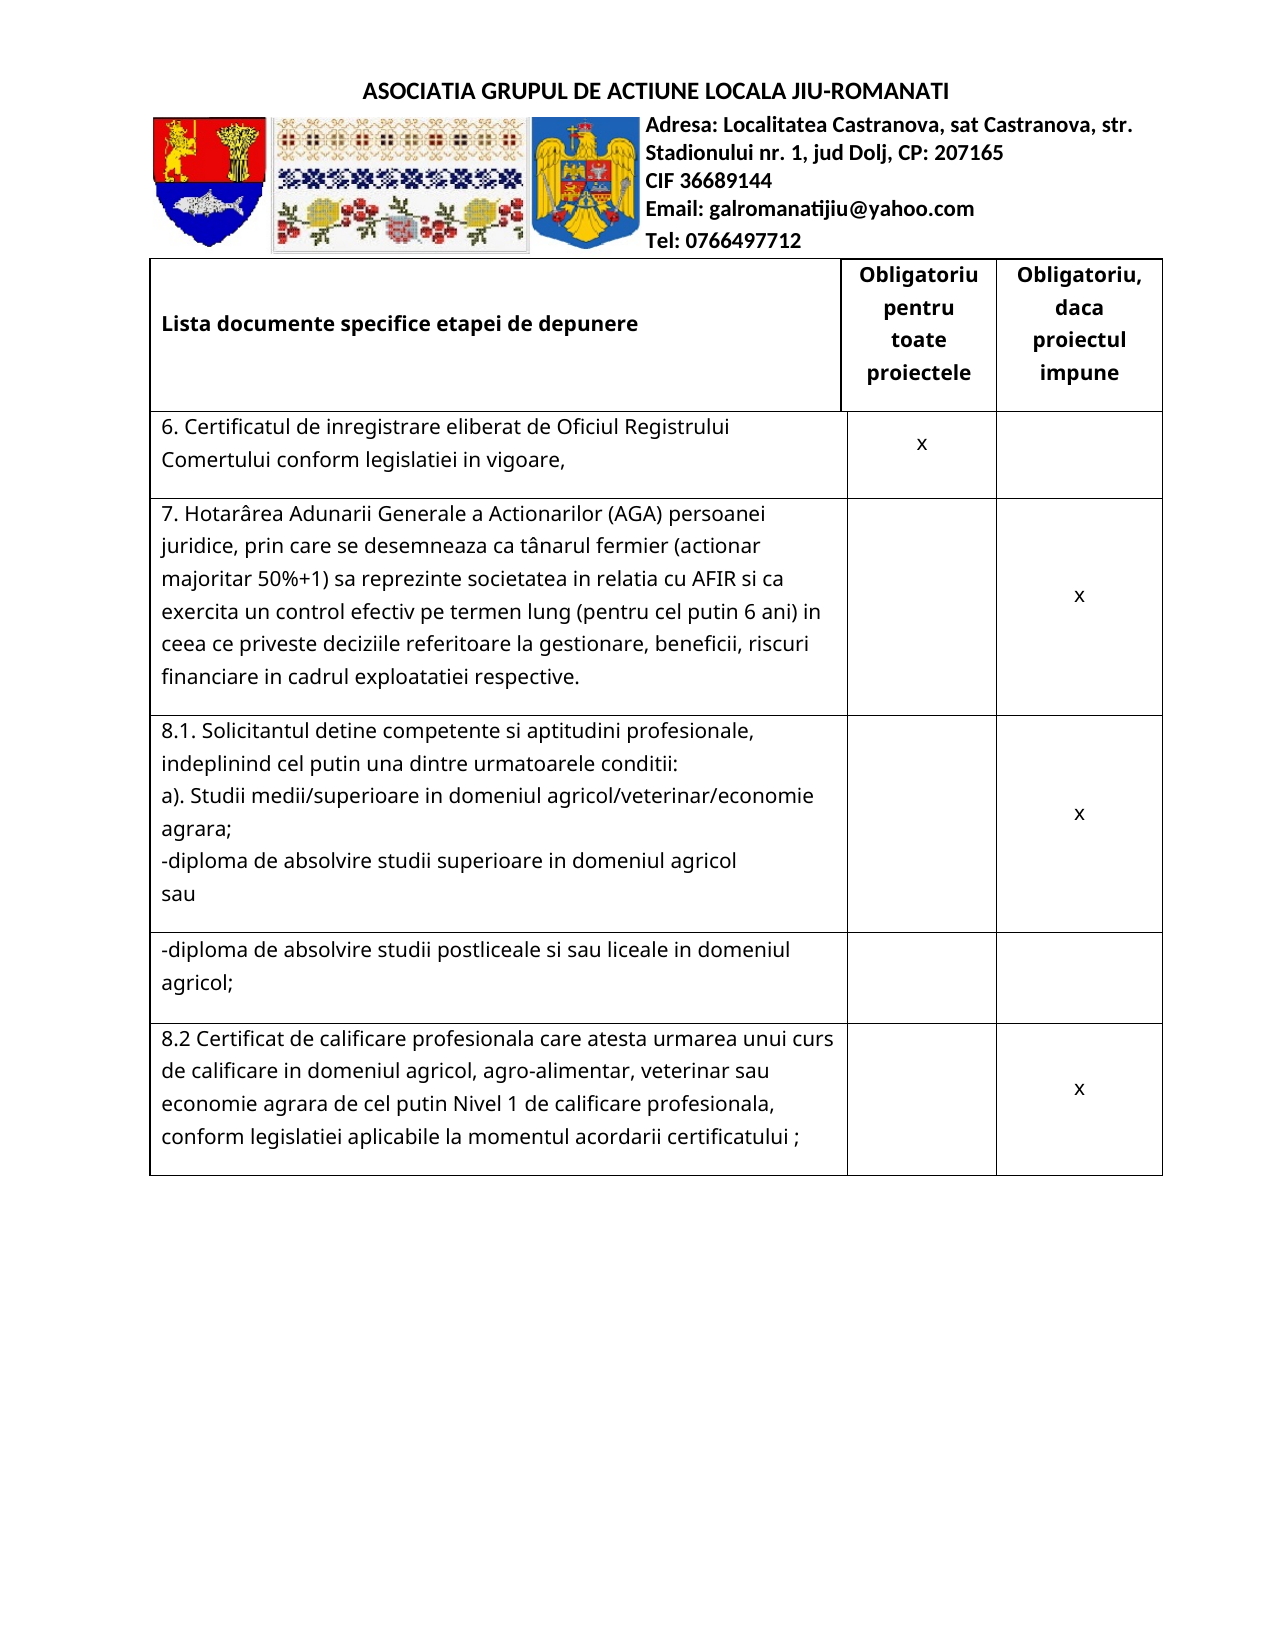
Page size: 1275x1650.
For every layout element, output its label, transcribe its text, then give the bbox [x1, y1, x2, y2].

table_cell [848, 716, 996, 932]
table_cell -diploma de absolvire studii postliceale si sau liceale in domeniul agricol; [151, 933, 847, 1023]
table_cell x [997, 1024, 1162, 1175]
table_cell 6. Certificatul de inregistrare eliberat de Oficiul Registrului Comertului conform legislatiei in vigoare, [151, 412, 847, 498]
table_header Obligatoriu pentru toate proiectele [842, 260, 996, 411]
table_cell [848, 933, 996, 1023]
picture [152, 117, 642, 257]
table_cell x [997, 499, 1162, 715]
table_cell [848, 499, 996, 715]
table_cell [997, 933, 1162, 1023]
table_cell x [997, 716, 1162, 932]
table_header Lista documente specifice etapei de depunere [151, 259, 840, 411]
table_cell 8.1. Solicitantul detine competente si aptitudini profesionale, indeplinind cel putin una dintre urmatoarele conditii: a). Studii medii/superioare in domeniul agricol/veterinar/economie agrara; -diploma de absolvire studii superioare in domeniul agricol sau [151, 716, 847, 932]
table_cell [997, 412, 1162, 498]
table_cell 8.2 Certificat de calificare profesionala care atesta urmarea unui curs de calificare in domeniul agricol, agro-alimentar, veterinar sau economie agrara de cel putin Nivel 1 de calificare profesionala, conform legislatiei aplicabile la momentul acordarii certificatului ; [151, 1024, 847, 1175]
table_cell 7. Hotarârea Adunarii Generale a Actionarilor (AGA) persoanei juridice, prin care se desemneaza ca tânarul fermier (actionar majoritar 50%+1) sa reprezinte societatea in relatia cu AFIR si ca exercita un control efectiv pe termen lung (pentru cel putin 6 ani) in ceea ce priveste deciziile referitoare la gestionare, beneficii, riscuri financiare in cadrul exploatatiei respective. [151, 499, 847, 715]
table_cell [848, 1024, 996, 1175]
table_cell x [848, 412, 996, 498]
table_header Obligatoriu, daca proiectul impune [997, 260, 1162, 411]
